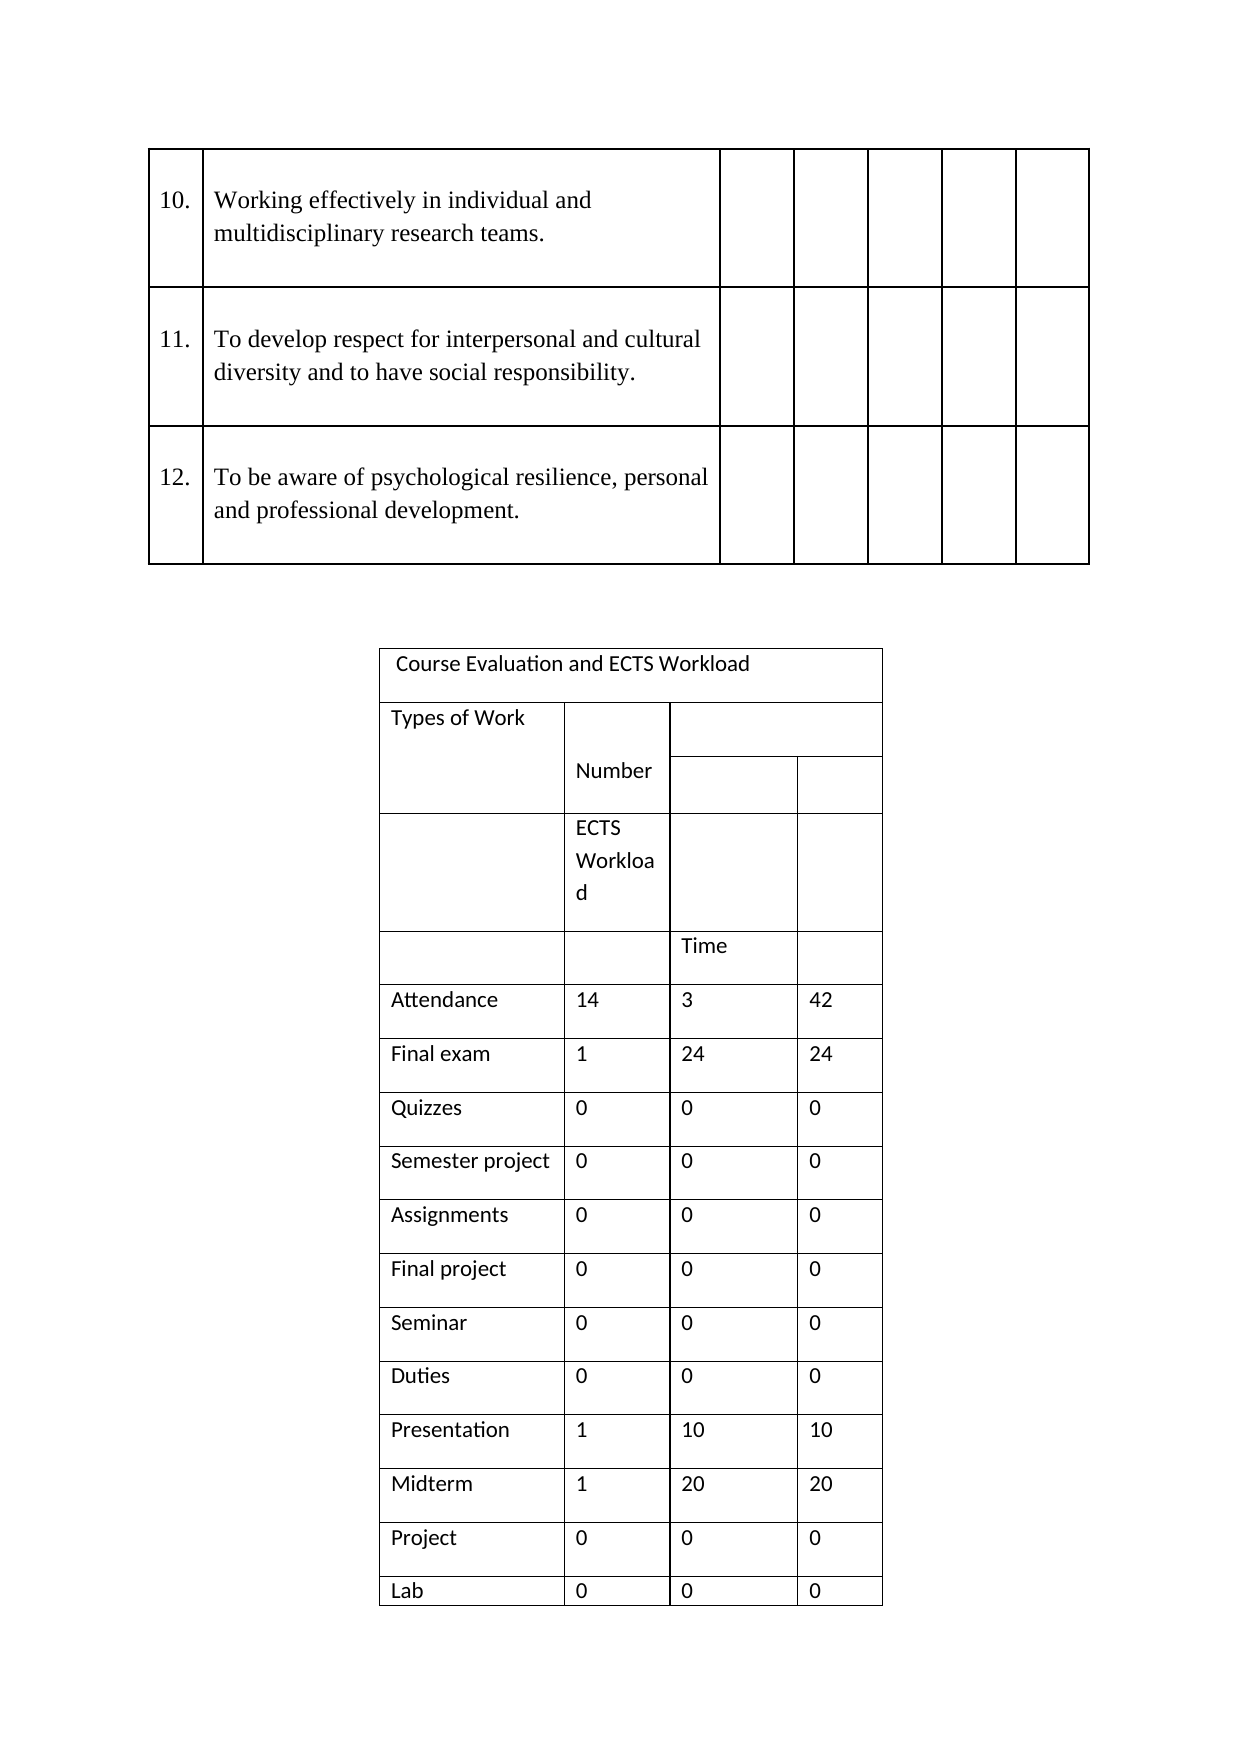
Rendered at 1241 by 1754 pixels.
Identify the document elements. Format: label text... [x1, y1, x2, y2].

table_cell Final exam [380, 1039, 564, 1092]
table_cell [671, 814, 797, 931]
table_cell 0 [565, 1147, 669, 1199]
table_cell Types of Work [380, 703, 564, 812]
table_cell 0 [798, 1093, 882, 1146]
table_cell 0 [671, 1308, 797, 1361]
table_cell [798, 757, 882, 812]
table_cell Project [380, 1523, 564, 1576]
table_cell 0 [798, 1254, 882, 1307]
table_cell To be aware of psychological resilience, personal and professional development. [204, 427, 719, 563]
table_cell 0 [671, 1254, 797, 1307]
table_cell [943, 288, 1015, 425]
table_cell 0 [671, 1093, 797, 1146]
table_cell 10 [671, 1415, 797, 1468]
table_cell 0 [565, 1523, 669, 1576]
table_cell [721, 150, 793, 286]
table_cell 0 [798, 1200, 882, 1253]
table_cell [380, 932, 564, 984]
table_cell 0 [565, 1308, 669, 1361]
table_cell [869, 288, 941, 425]
table_cell 0 [565, 1093, 669, 1146]
table_cell [380, 814, 564, 931]
table_cell 0 [671, 1362, 797, 1414]
table_cell 0 [671, 1200, 797, 1253]
table_cell 10. [150, 150, 202, 286]
table_cell 3 [671, 985, 797, 1038]
table_cell Attendance [380, 985, 564, 1038]
table_cell 0 [798, 1523, 882, 1576]
table_cell 0 [798, 1577, 882, 1605]
table_cell 24 [798, 1039, 882, 1092]
table_cell [671, 757, 797, 812]
table_cell 0 [565, 1577, 669, 1605]
table_cell [795, 288, 867, 425]
table_cell 0 [565, 1254, 669, 1307]
table_cell [565, 932, 669, 984]
table_cell [721, 288, 793, 425]
table_cell Duties [380, 1362, 564, 1414]
table_cell 1 [565, 1415, 669, 1468]
table_cell [943, 150, 1015, 286]
table_cell 0 [671, 1577, 797, 1605]
table_cell Quizzes [380, 1093, 564, 1146]
table_cell 11. [150, 288, 202, 425]
table_cell Number [565, 703, 669, 812]
table_cell [795, 427, 867, 563]
table_cell 0 [565, 1362, 669, 1414]
table_cell 0 [798, 1147, 882, 1199]
table_cell 0 [565, 1200, 669, 1253]
table_cell [1017, 427, 1088, 563]
table_cell Seminar [380, 1308, 564, 1361]
table_cell To develop respect for interpersonal and cultural diversity and to have social responsibility. [204, 288, 719, 425]
table_cell 0 [671, 1147, 797, 1199]
table_cell 24 [671, 1039, 797, 1092]
table_cell 12. [150, 427, 202, 563]
table_cell 1 [565, 1039, 669, 1092]
table_cell 20 [798, 1469, 882, 1522]
table_cell [869, 427, 941, 563]
table_cell [943, 427, 1015, 563]
table_cell [671, 703, 882, 756]
table_cell 0 [671, 1523, 797, 1576]
table_cell 10 [798, 1415, 882, 1468]
table_cell [798, 932, 882, 984]
table_cell Lab [380, 1577, 564, 1605]
table_cell [795, 150, 867, 286]
table_cell Semester project [380, 1147, 564, 1199]
table_cell [1017, 288, 1088, 425]
table_cell [869, 150, 941, 286]
table_cell Midterm [380, 1469, 564, 1522]
table_cell Working effectively in individual and multidisciplinary research teams. [204, 150, 719, 286]
table_cell ECTS Workload [565, 814, 669, 931]
table_cell 20 [671, 1469, 797, 1522]
table_cell Final project [380, 1254, 564, 1307]
table_cell 0 [798, 1308, 882, 1361]
table_cell 0 [798, 1362, 882, 1414]
table_cell 14 [565, 985, 669, 1038]
table_cell Time [671, 932, 797, 984]
table_cell [798, 814, 882, 931]
table_cell 42 [798, 985, 882, 1038]
table_cell Assignments [380, 1200, 564, 1253]
table_cell 1 [565, 1469, 669, 1522]
table_cell Presentation [380, 1415, 564, 1468]
table_cell [721, 427, 793, 563]
table_cell [1017, 150, 1088, 286]
table_header Course Evaluation and ECTS Workload [380, 649, 882, 702]
